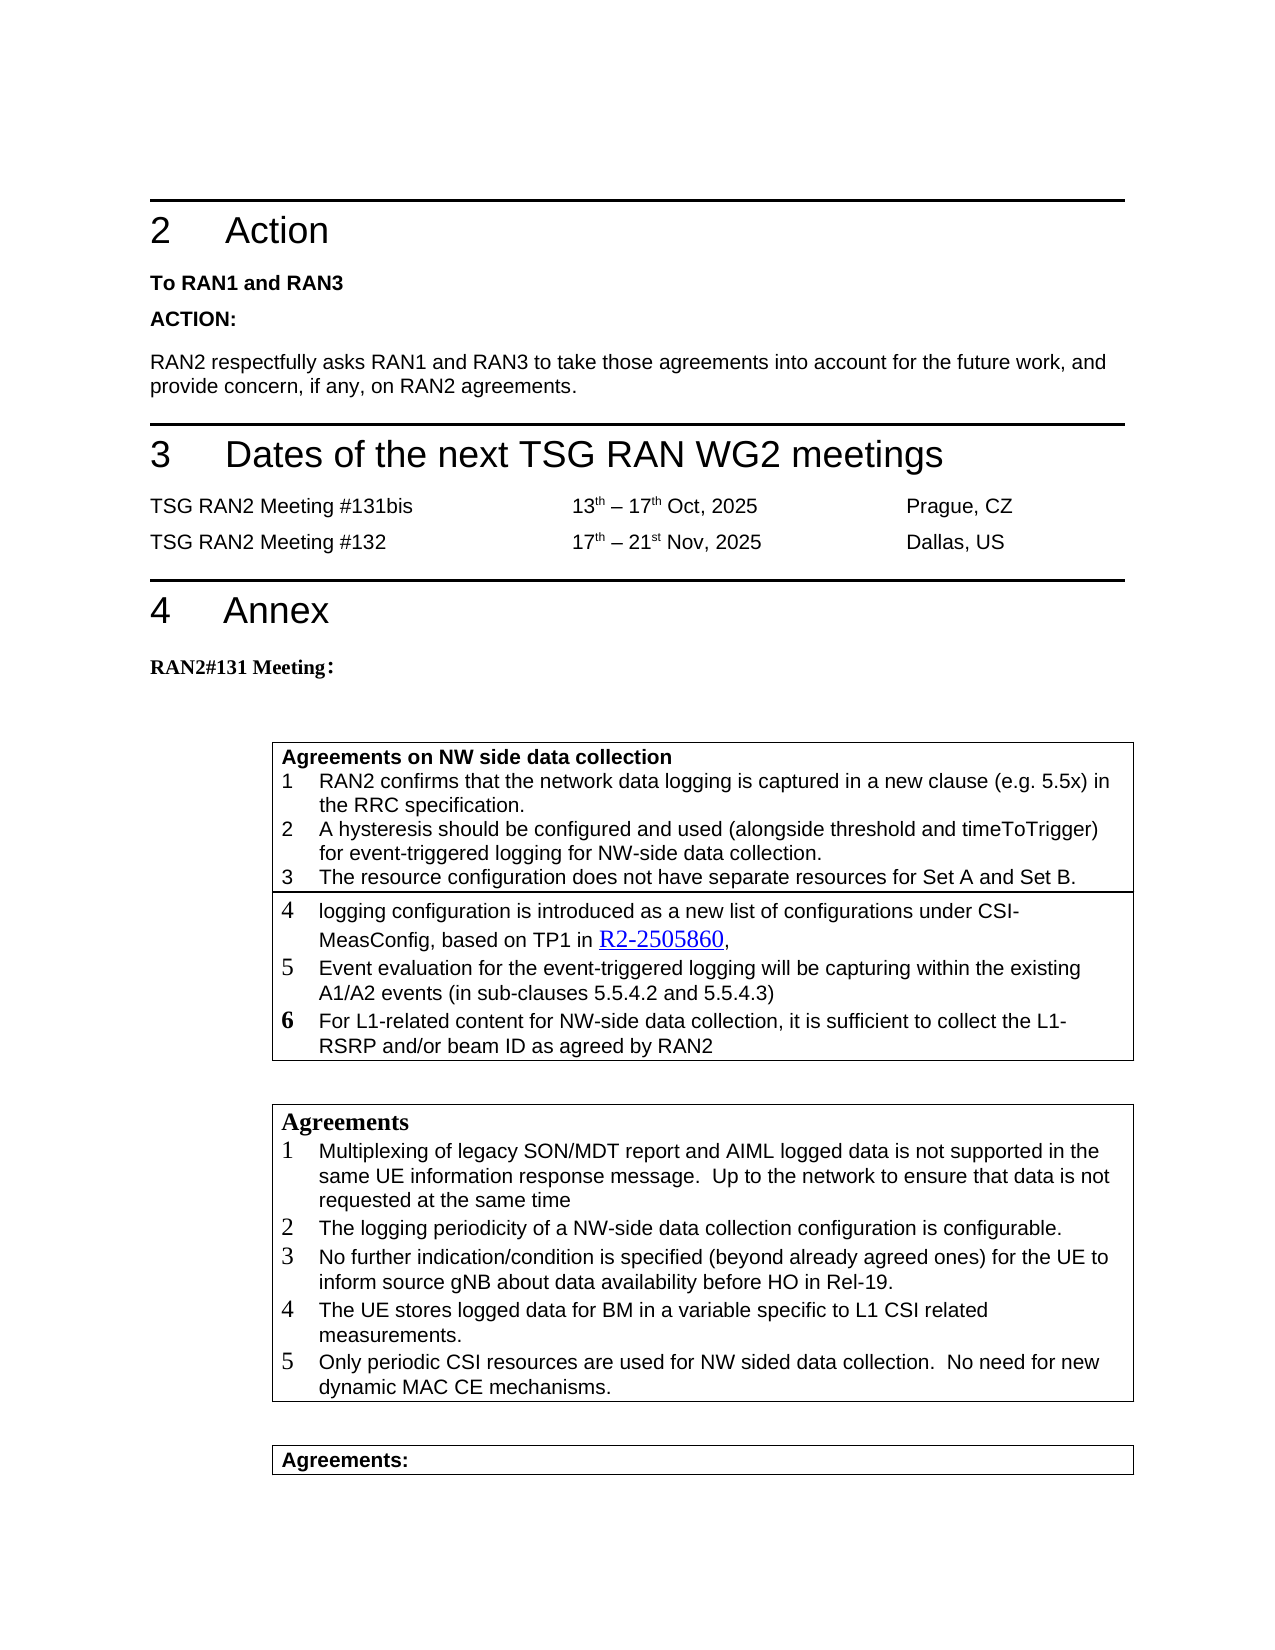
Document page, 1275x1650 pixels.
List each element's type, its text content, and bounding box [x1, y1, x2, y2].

text Agreements [273, 1105, 1133, 1132]
text ACTION: [150, 307, 1125, 331]
text RAN2 respectfully asks RAN1 and RAN3 to take those agreements into account for the future work, and provide concern, if any, on RAN2 agreements. [150, 349, 1125, 397]
text TSG RAN2 Meeting #132 17th – 21st Nov, 2025 Dallas, US [150, 530, 1125, 554]
text Agreements: [273, 1446, 1133, 1474]
list The logging periodicity of a NW-side data collection configuration is configurable. [273, 1209, 1133, 1238]
text Agreements on NW side data collection [273, 743, 1133, 766]
list The UE stores logged data for BM in a variable specific to L1 CSI related measurements. [273, 1291, 1133, 1343]
text To RAN1 and RAN3 [150, 270, 1125, 294]
list logging configuration is introduced as a new list of configurations under CSI-MeasConfig, based on TP1 in R2-2505860, [273, 893, 1133, 949]
subtitle Dates of the next TSG RAN WG2 meetings [150, 426, 1125, 475]
text 2 A hysteresis should be configured and used (alongside threshold and timeToTrigger) for event-triggered logging for NW-side data collection. [273, 814, 1133, 862]
list Multiplexing of legacy SON/MDT report and AIML logged data is not supported in the same UE information response message. Up to the network to ensure that data is not requested at the same time [273, 1132, 1133, 1209]
list Event evaluation for the event-triggered logging will be capturing within the existing A1/A2 events (in sub-clauses 5.5.4.2 and 5.5.4.3) [273, 949, 1133, 1002]
subtitle Action [150, 202, 1125, 252]
list No further indication/condition is specified (beyond already agreed ones) for the UE to inform source gNB about data availability before HO in Rel-19. [273, 1238, 1133, 1291]
list Only periodic CSI resources are used for NW sided data collection. No need for new dynamic MAC CE mechanisms. [273, 1343, 1133, 1401]
text 3 The resource configuration does not have separate resources for Set A and Set B. [273, 862, 1133, 891]
text 1 RAN2 confirms that the network data logging is captured in a new clause (e.g. 5.5x) in the RRC specification. [273, 766, 1133, 814]
text RAN2#131 Meeting： [150, 650, 1125, 680]
subtitle 4 Annex [150, 582, 1125, 632]
text TSG RAN2 Meeting #131bis 13th – 17th Oct, 2025 Prague, CZ [150, 494, 1125, 518]
list For L1-related content for NW-side data collection, it is sufficient to collect the L1-RSRP and/or beam ID as agreed by RAN2 [273, 1002, 1133, 1060]
